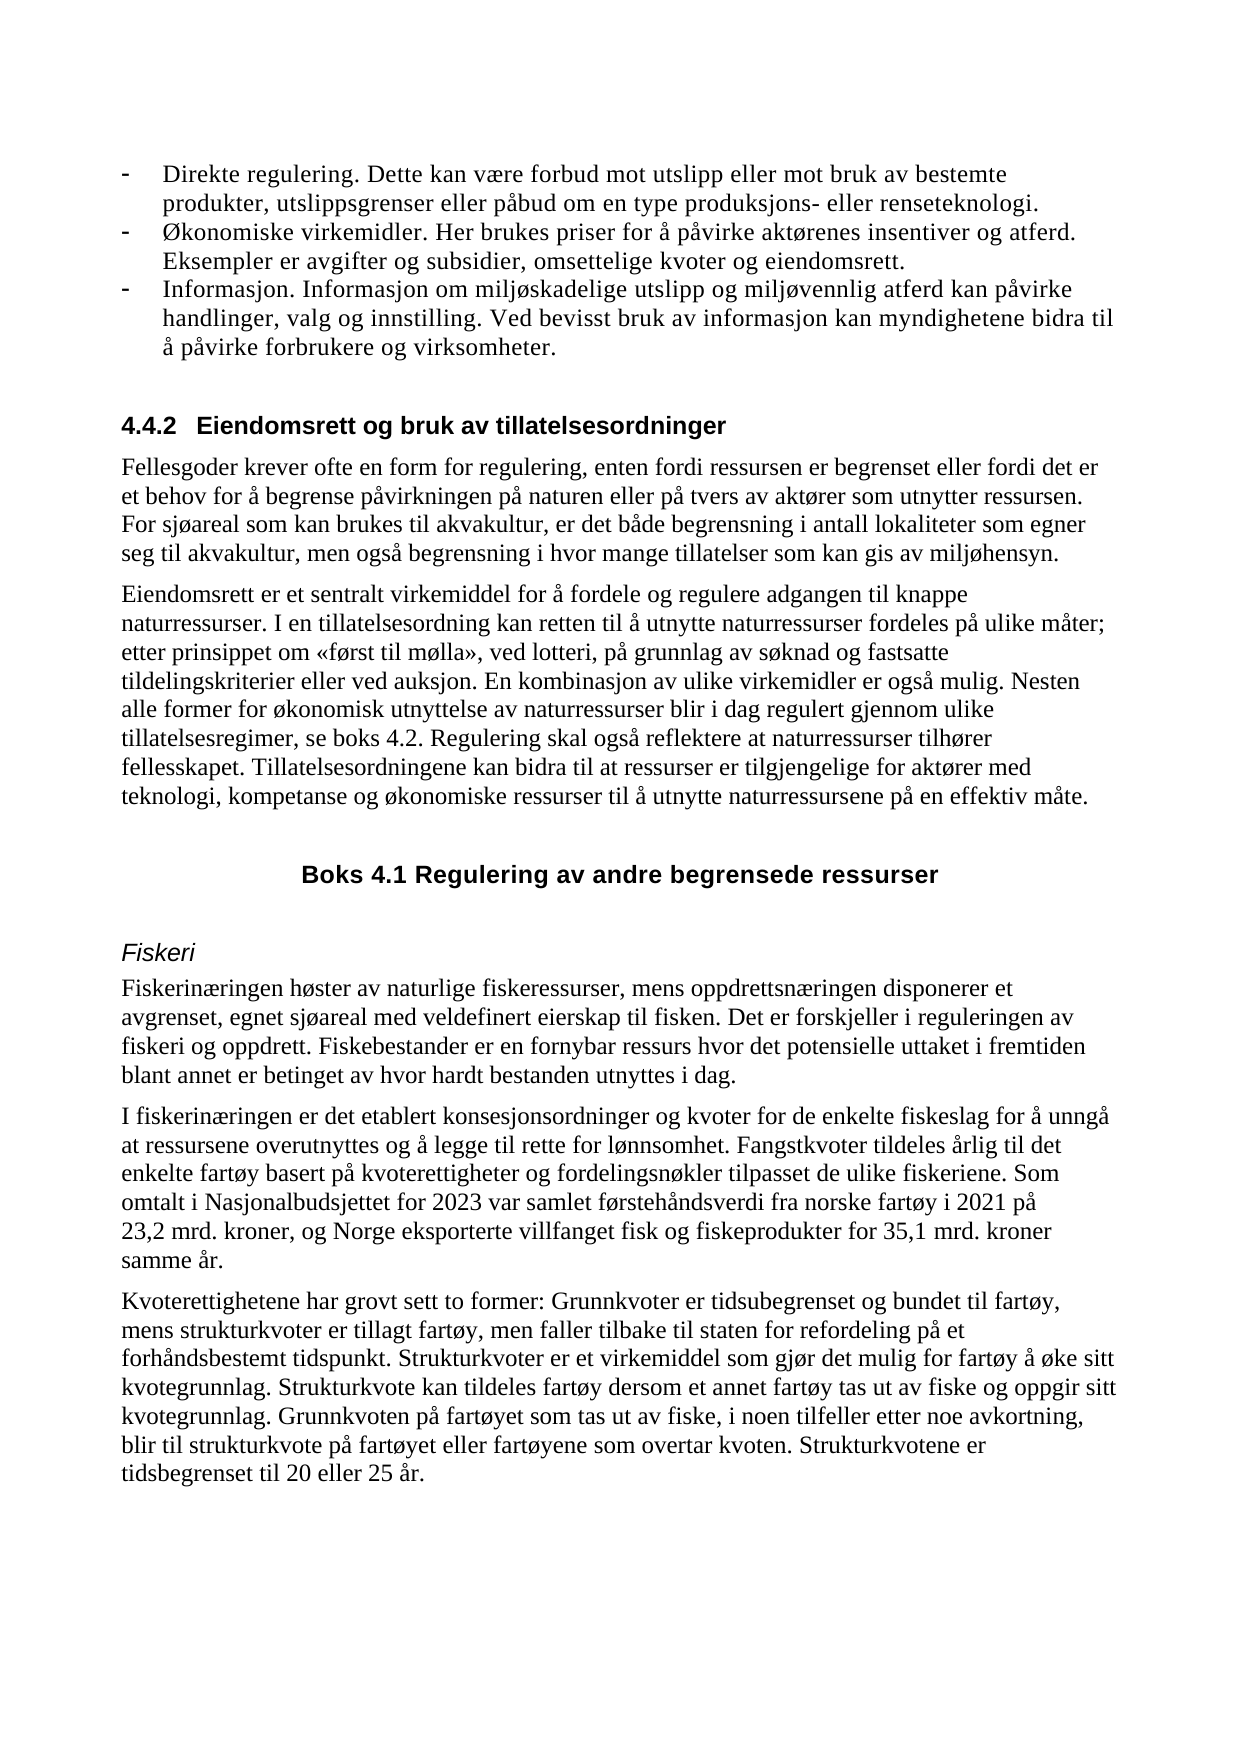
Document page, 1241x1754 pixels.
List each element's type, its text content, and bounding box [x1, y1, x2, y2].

text Regulering av andre begrensede ressurser [121, 859, 1119, 888]
list Direkte regulering. Dette kan være forbud mot utslipp eller mot bruk av bestemte produkter, utslippsgrenser eller påbud om en type produksjons- eller renseteknologi. [121, 159, 1119, 217]
subtitle Eiendomsrett og bruk av tillatelsesordninger [121, 411, 1119, 439]
text Kvoterettighetene har grovt sett to former: Grunnkvoter er tidsubegrenset og bundet til fartøy, mens strukturkvoter er tillagt fartøy, men faller tilbake til staten for refordeling på et forhåndsbestemt tidspunkt. Strukturkvoter er et virkemiddel som gjør det mulig for fartøy å øke sitt kvotegrunnlag. Strukturkvote kan tildeles fartøy dersom et annet fartøy tas ut av fiske og oppgir sitt kvotegrunnlag. Grunnkvoten på fartøyet som tas ut av fiske, i noen tilfeller etter noe avkortning, blir til strukturkvote på fartøyet eller fartøyene som overtar kvoten. Strukturkvotene er tidsbegrenset til 20 eller 25 år. [121, 1286, 1119, 1487]
list Økonomiske virkemidler. Her brukes priser for å påvirke aktørenes insentiver og atferd. Eksempler er avgifter og subsidier, omsettelige kvoter og eiendomsrett. [121, 217, 1119, 274]
text I fiskerinæringen er det etablert konsesjonsordninger og kvoter for de enkelte fiskeslag for å unngå at ressursene overutnyttes og å legge til rette for lønnsomhet. Fangstkvoter tildeles årlig til det enkelte fartøy basert på kvoterettigheter og fordelingsnøkler tilpasset de ulike fiskeriene. Som omtalt i Nasjonalbudsjettet for 2023 var samlet førstehåndsverdi fra norske fartøy i 2021 på 23,2 mrd. kroner, og Norge eksporterte villfanget fisk og fiskeprodukter for 35,1 mrd. kroner samme år. [121, 1101, 1119, 1273]
text Fiskerinæringen høster av naturlige fiskeressurser, mens oppdrettsnæringen disponerer et avgrenset, egnet sjøareal med veldefinert eierskap til fisken. Det er forskjeller i reguleringen av fiskeri og oppdrett. Fiskebestander er en fornybar ressurs hvor det potensielle uttaket i fremtiden blant annet er betinget av hvor hardt bestanden utnyttes i dag. [121, 973, 1119, 1088]
text Eiendomsrett er et sentralt virkemiddel for å fordele og regulere adgangen til knappe naturressurser. I en tillatelsesordning kan retten til å utnytte naturressurser fordeles på ulike måter; etter prinsippet om «først til mølla», ved lotteri, på grunnlag av søknad og fastsatte tildelingskriterier eller ved auksjon. En kombinasjon av ulike virkemidler er også mulig. Nesten alle former for økonomisk utnyttelse av naturressurser blir i dag regulert gjennom ulike tillatelsesregimer, se boks 4.2. Regulering skal også reflektere at naturressurser tilhører fellesskapet. Tillatelsesordningene kan bidra til at ressurser er tilgjengelige for aktører med teknologi, kompetanse og økonomiske ressurser til å utnytte naturressursene på en effektiv måte. [121, 579, 1119, 809]
text Fiskeri [121, 938, 1119, 967]
text Fellesgoder krever ofte en form for regulering, enten fordi ressursen er begrenset eller fordi det er et behov for å begrense påvirkningen på naturen eller på tvers av aktører som utnytter ressursen. For sjøareal som kan brukes til akvakultur, er det både begrensning i antall lokaliteter som egner seg til akvakultur, men også begrensning i hvor mange tillatelser som kan gis av miljøhensyn. [121, 452, 1119, 567]
list Informasjon. Informasjon om miljøskadelige utslipp og miljøvennlig atferd kan påvirke handlinger, valg og innstilling. Ved bevisst bruk av informasjon kan myndighetene bidra til å påvirke forbrukere og virksomheter. [121, 274, 1119, 361]
